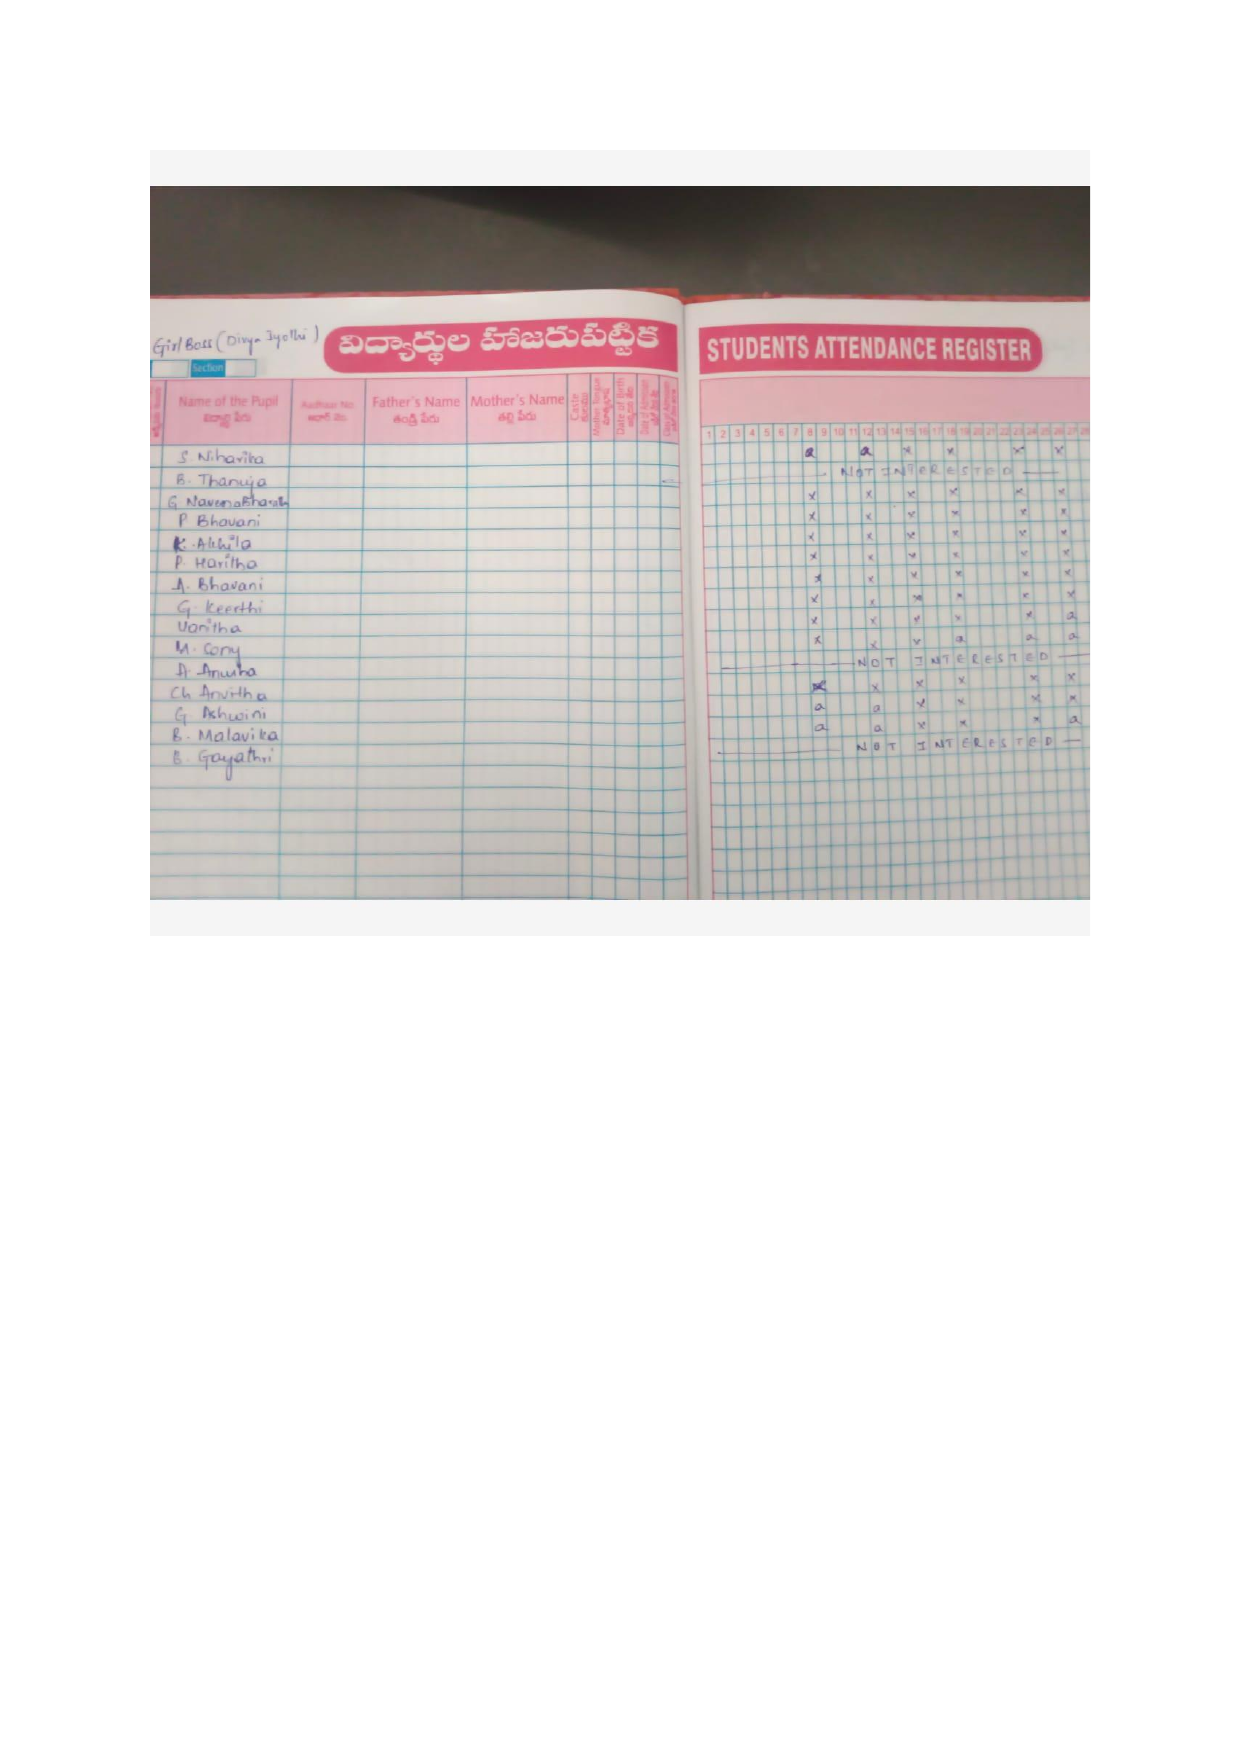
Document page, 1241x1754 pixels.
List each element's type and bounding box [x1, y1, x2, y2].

picture [150, 150, 1091, 936]
